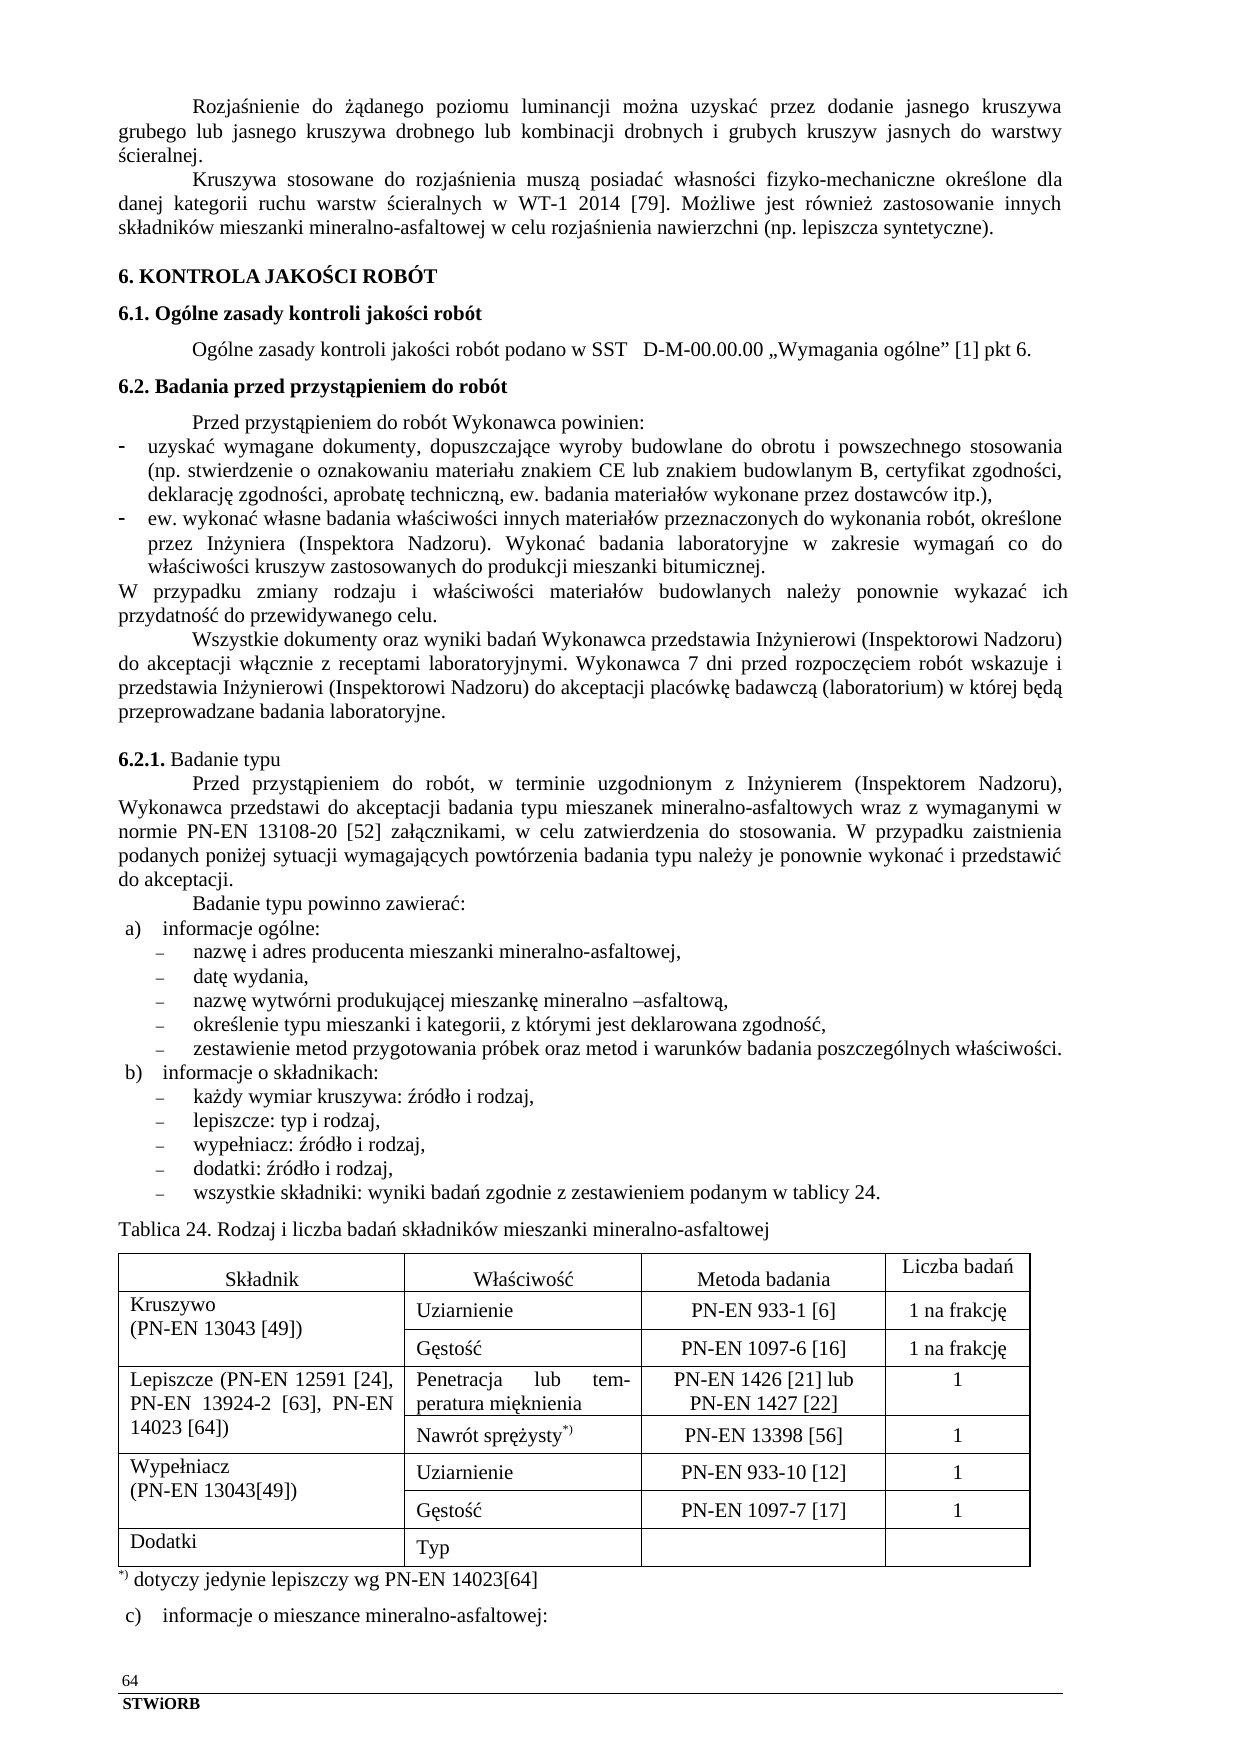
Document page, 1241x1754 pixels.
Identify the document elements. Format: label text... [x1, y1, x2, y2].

list Ogólne zasady kontroli jakości robót podano w SST D-M-00.00.00 „Wymagania ogólne” [1] pkt 6. [118, 337, 1063, 361]
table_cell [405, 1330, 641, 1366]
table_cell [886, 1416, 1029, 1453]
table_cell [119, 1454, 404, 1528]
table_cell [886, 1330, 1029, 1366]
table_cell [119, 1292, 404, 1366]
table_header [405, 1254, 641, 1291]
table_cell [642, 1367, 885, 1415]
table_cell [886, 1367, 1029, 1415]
text Kruszywa stosowane do rozjaśnienia muszą posiadać własności fizyko-mechaniczne określone dla danej kategorii ruchu warstw ścieralnych w WT-1 2014 [79]. Możliwe jest również zastosowanie innych składników mieszanki mineralno-asfaltowej w celu rozjaśnienia nawierzchni (np. lepiszcza syntetyczne). [118, 167, 1063, 239]
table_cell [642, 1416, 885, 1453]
text W przypadku zmiany rodzaju i właściwości materiałów budowlanych należy ponownie wykazać ich przydatność do przewidywanego celu. [118, 578, 1069, 627]
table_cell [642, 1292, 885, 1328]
text Rozjaśnienie do żądanego poziomu luminancji można uzyskać przez dodanie jasnego kruszywa grubego lub jasnego kruszywa drobnego lub kombinacji drobnych i grubych kruszyw jasnych do warstwy ścieralnej. [118, 94, 1063, 167]
list określenie typu mieszanki i kategorii, z którymi jest deklarowana zgodność, [156, 1012, 1063, 1036]
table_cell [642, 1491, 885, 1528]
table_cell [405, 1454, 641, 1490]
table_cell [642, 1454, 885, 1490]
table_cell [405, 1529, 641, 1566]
text Przed przystąpieniem do robót, w terminie uzgodnionym z Inżynierem (Inspektorem Nadzoru), Wykonawca przedstawi do akceptacji badania typu mieszanek mineralno-asfaltowych wraz z wymaganymi w normie PN-EN 13108-20 [52] załącznikami, w celu zatwierdzenia do stosowania. W przypadku zaistnienia podanych poniżej sytuacji wymagających powtórzenia badania typu należy je ponownie wykonać i przedstawić do akceptacji. [118, 771, 1063, 891]
text *) dotyczy jedynie lepiszczy wg PN-EN 14023[64] [118, 1567, 1063, 1591]
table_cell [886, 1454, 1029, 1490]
list informacje o składnikach: [125, 1060, 1063, 1084]
text Przed przystąpieniem do robót Wykonawca powinien: [118, 410, 1063, 434]
list wypełniacz: źródło i rodzaj, [156, 1132, 1063, 1156]
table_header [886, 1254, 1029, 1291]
text 6.2.1. Badanie typu [118, 747, 1063, 771]
list datę wydania, [156, 963, 1063, 988]
list 6.1. Ogólne zasady kontroli jakości robót [118, 300, 1063, 324]
list wszystkie składniki: wyniki badań zgodnie z zestawieniem podanym w tablicy 24. [156, 1180, 1063, 1204]
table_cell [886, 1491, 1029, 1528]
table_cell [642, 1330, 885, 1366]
text 6. Kontrola jakości robót [118, 264, 1063, 288]
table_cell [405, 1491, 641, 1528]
list lepiszcze: typ i rodzaj, [156, 1108, 1063, 1132]
text Badanie typu powinno zawierać: [118, 891, 1063, 915]
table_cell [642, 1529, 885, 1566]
list 6.2. Badania przed przystąpieniem do robót [118, 373, 1063, 398]
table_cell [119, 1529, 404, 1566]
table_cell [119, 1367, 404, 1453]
list dodatki: źródło i rodzaj, [156, 1156, 1063, 1180]
list informacje ogólne: [125, 915, 1063, 939]
list nazwę i adres producenta mieszanki mineralno-asfaltowej, [156, 939, 1063, 963]
list nazwę wytwórni produkującej mieszankę mineralno –asfaltową, [156, 988, 1063, 1012]
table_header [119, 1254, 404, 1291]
list informacje o mieszance mineralno-asfaltowej: [125, 1603, 1063, 1627]
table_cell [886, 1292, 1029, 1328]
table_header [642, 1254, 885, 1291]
list uzyskać wymagane dokumenty, dopuszczające wyroby budowlane do obrotu i powszechnego stosowania (np. stwierdzenie o oznakowaniu materiału znakiem CE lub znakiem budowlanym B, certyfikat zgodności, deklarację zgodności, aprobatę techniczną, ew. badania materiałów wykonane przez dostawców itp.), [118, 434, 1063, 506]
list zestawienie metod przygotowania próbek oraz metod i warunków badania poszczególnych właściwości. [156, 1036, 1063, 1060]
list ew. wykonać własne badania właściwości innych materiałów przeznaczonych do wykonania robót, określone przez Inżyniera (Inspektora Nadzoru). Wykonać badania laboratoryjne w zakresie wymagań co do właściwości kruszyw zastosowanych do produkcji mieszanki bitumicznej. [118, 506, 1063, 578]
list Wszystkie dokumenty oraz wyniki badań Wykonawca przedstawia Inżynierowi (Inspektorowi Nadzoru) do akceptacji włącznie z receptami laboratoryjnymi. Wykonawca 7 dni przed rozpoczęciem robót wskazuje i przedstawia Inżynierowi (Inspektorowi Nadzoru) do akceptacji placówkę badawczą (laboratorium) w której będą przeprowadzane badania laboratoryjne. [118, 627, 1063, 723]
text Tablica 24. Rodzaj i liczba badań składników mieszanki mineralno-asfaltowej [118, 1217, 1063, 1241]
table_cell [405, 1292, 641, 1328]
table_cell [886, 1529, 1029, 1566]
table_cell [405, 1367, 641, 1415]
list każdy wymiar kruszywa: źródło i rodzaj, [156, 1084, 1063, 1108]
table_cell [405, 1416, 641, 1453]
